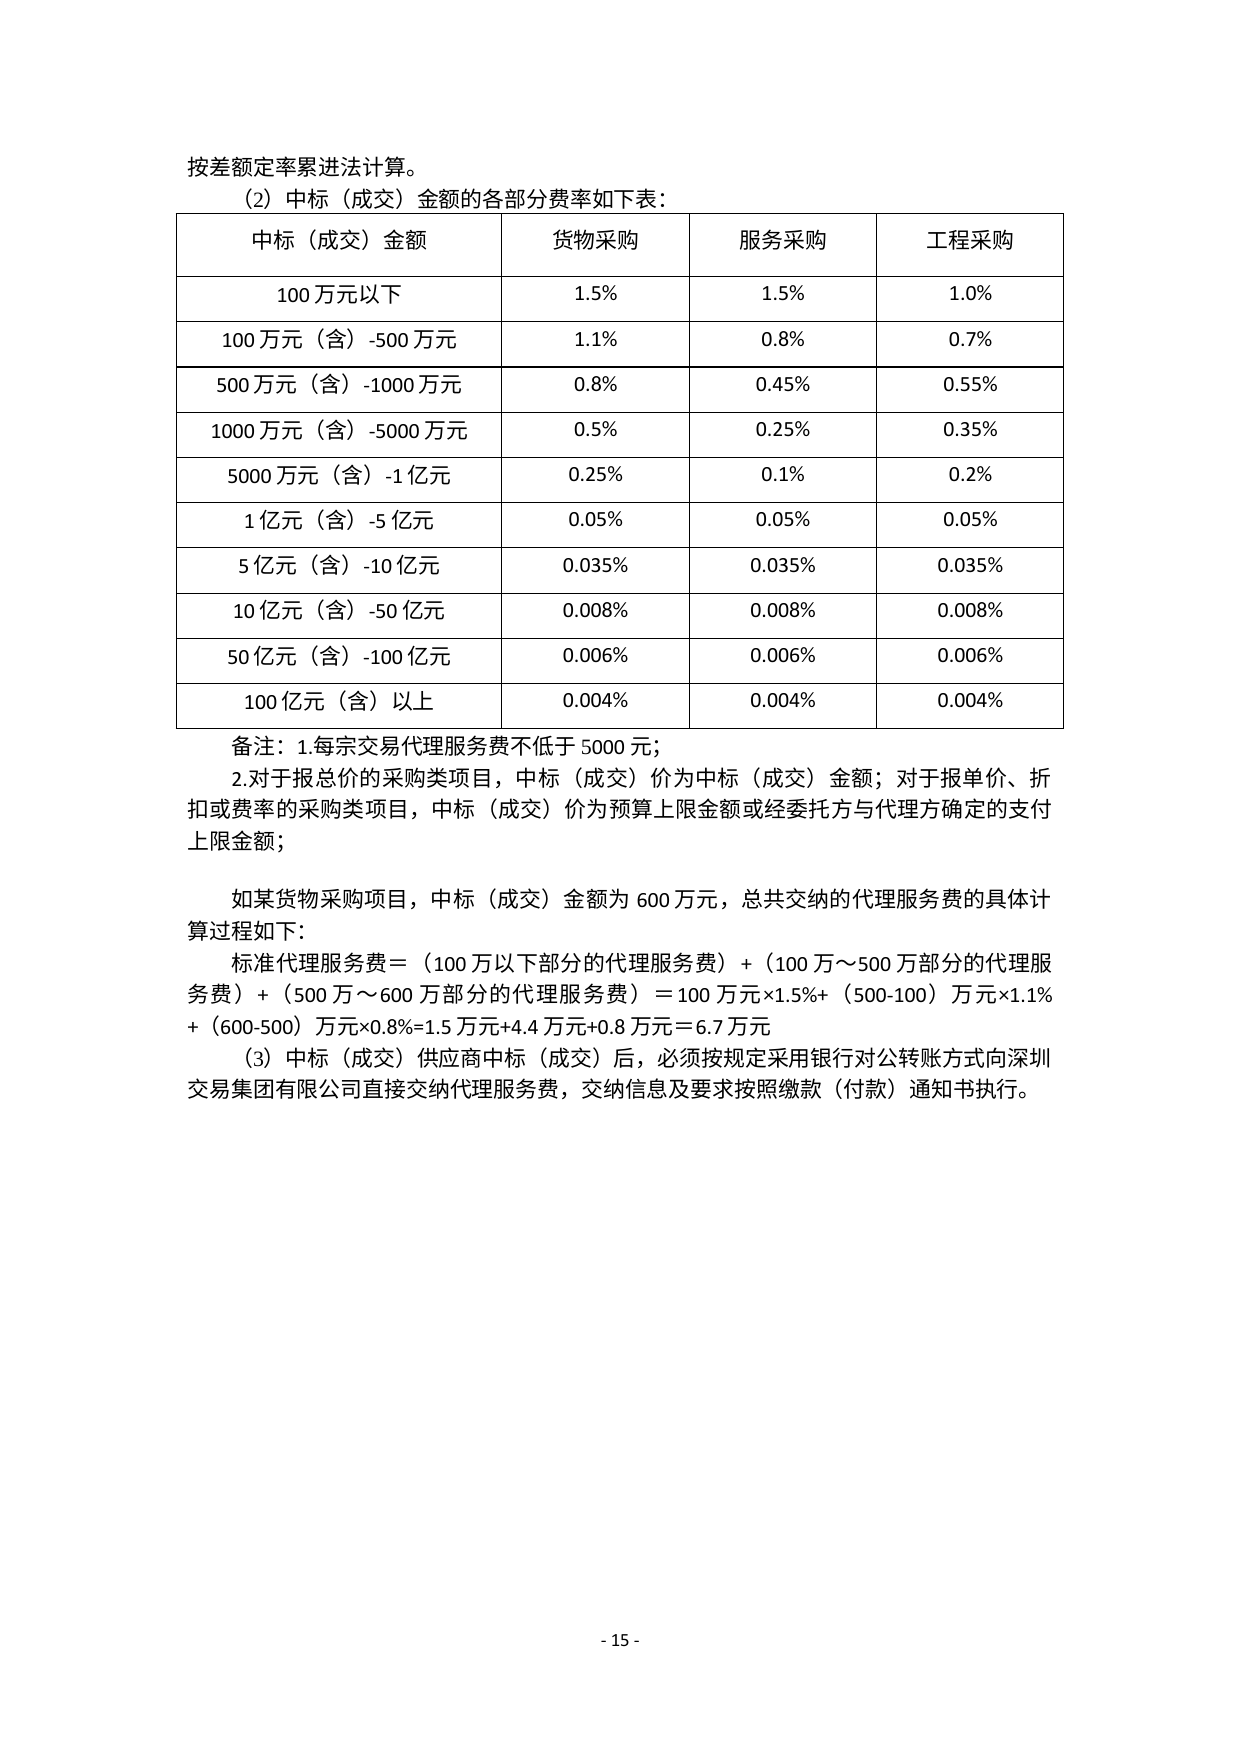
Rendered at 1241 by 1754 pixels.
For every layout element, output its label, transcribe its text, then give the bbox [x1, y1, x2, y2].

table_cell 0.006% [690, 639, 876, 683]
table_cell 1.5% [502, 277, 689, 321]
table_cell 0.05% [502, 503, 689, 547]
table_header 服务采购 [690, 214, 876, 276]
table_cell 0.008% [690, 594, 876, 638]
table_cell 0.25% [502, 458, 689, 502]
text 2.对于报总价的采购类项目，中标（成交）价为中标（成交）金额；对于报单价、折扣或费率的采购类项目，中标（成交）价为预算上限金额或经委托方与代理方确定的支付上限金额； [187, 761, 1053, 856]
table_cell 0.2% [877, 458, 1063, 502]
table_cell 10亿元（含）-50亿元 [177, 594, 501, 638]
table_cell 5000万元（含）-1亿元 [177, 458, 501, 502]
table_cell 0.25% [690, 413, 876, 457]
table_cell 0.035% [502, 548, 689, 592]
table_cell 0.035% [877, 548, 1063, 592]
table_header 货物采购 [502, 214, 689, 276]
table_cell 100万元（含）-500万元 [177, 322, 501, 366]
table_cell 0.5% [502, 413, 689, 457]
table_cell 1亿元（含）-5亿元 [177, 503, 501, 547]
table_cell 0.7% [877, 322, 1063, 366]
table_cell 0.05% [877, 503, 1063, 547]
table_cell 0.035% [690, 548, 876, 592]
table_cell 100亿元（含）以上 [177, 684, 501, 728]
table_cell 50亿元（含）-100亿元 [177, 639, 501, 683]
table_cell 0.004% [690, 684, 876, 728]
table_cell 0.45% [690, 368, 876, 412]
table_cell 1000万元（含）-5000万元 [177, 413, 501, 457]
table_header 工程采购 [877, 214, 1063, 276]
text （3）中标（成交）供应商中标（成交）后，必须按规定采用银行对公转账方式向深圳交易集团有限公司直接交纳代理服务费，交纳信息及要求按照缴款（付款）通知书执行。 [187, 1041, 1053, 1104]
table_cell 0.008% [877, 594, 1063, 638]
table_cell 0.004% [877, 684, 1063, 728]
table_cell 0.006% [502, 639, 689, 683]
table_cell 0.006% [877, 639, 1063, 683]
table_cell 1.5% [690, 277, 876, 321]
text 备注：1.每宗交易代理服务费不低于 5000 元； [187, 729, 1053, 761]
table_cell 100万元以下 [177, 277, 501, 321]
table_cell 0.05% [690, 503, 876, 547]
table_cell 0.1% [690, 458, 876, 502]
table_cell 0.004% [502, 684, 689, 728]
table_cell 500万元（含）-1000万元 [177, 368, 501, 412]
table_cell 0.35% [877, 413, 1063, 457]
table_cell 0.8% [502, 368, 689, 412]
table_cell 0.008% [502, 594, 689, 638]
table_cell 0.8% [690, 322, 876, 366]
table_cell 1.0% [877, 277, 1063, 321]
table_cell 0.55% [877, 368, 1063, 412]
text 如某货物采购项目，中标（成交）金额为600万元，总共交纳的代理服务费的具体计算过程如下： [187, 882, 1053, 946]
text （2）中标（成交）金额的各部分费率如下表： [187, 182, 1053, 213]
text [187, 150, 1053, 182]
table_cell 5亿元（含）-10亿元 [177, 548, 501, 592]
text 标准代理服务费＝（100万以下部分的代理服务费）+（100万～500万部分的代理服务费）+（500万～600万部分的代理服务费）＝100万元×1.5%+（500-100）万元×1.1%+（600-500）万元×0.8%=1.5万元+4.4万元+0.8万元＝6.7万元 [187, 946, 1053, 1041]
table_header 中标（成交）金额 [177, 214, 501, 276]
table_cell 1.1% [502, 322, 689, 366]
